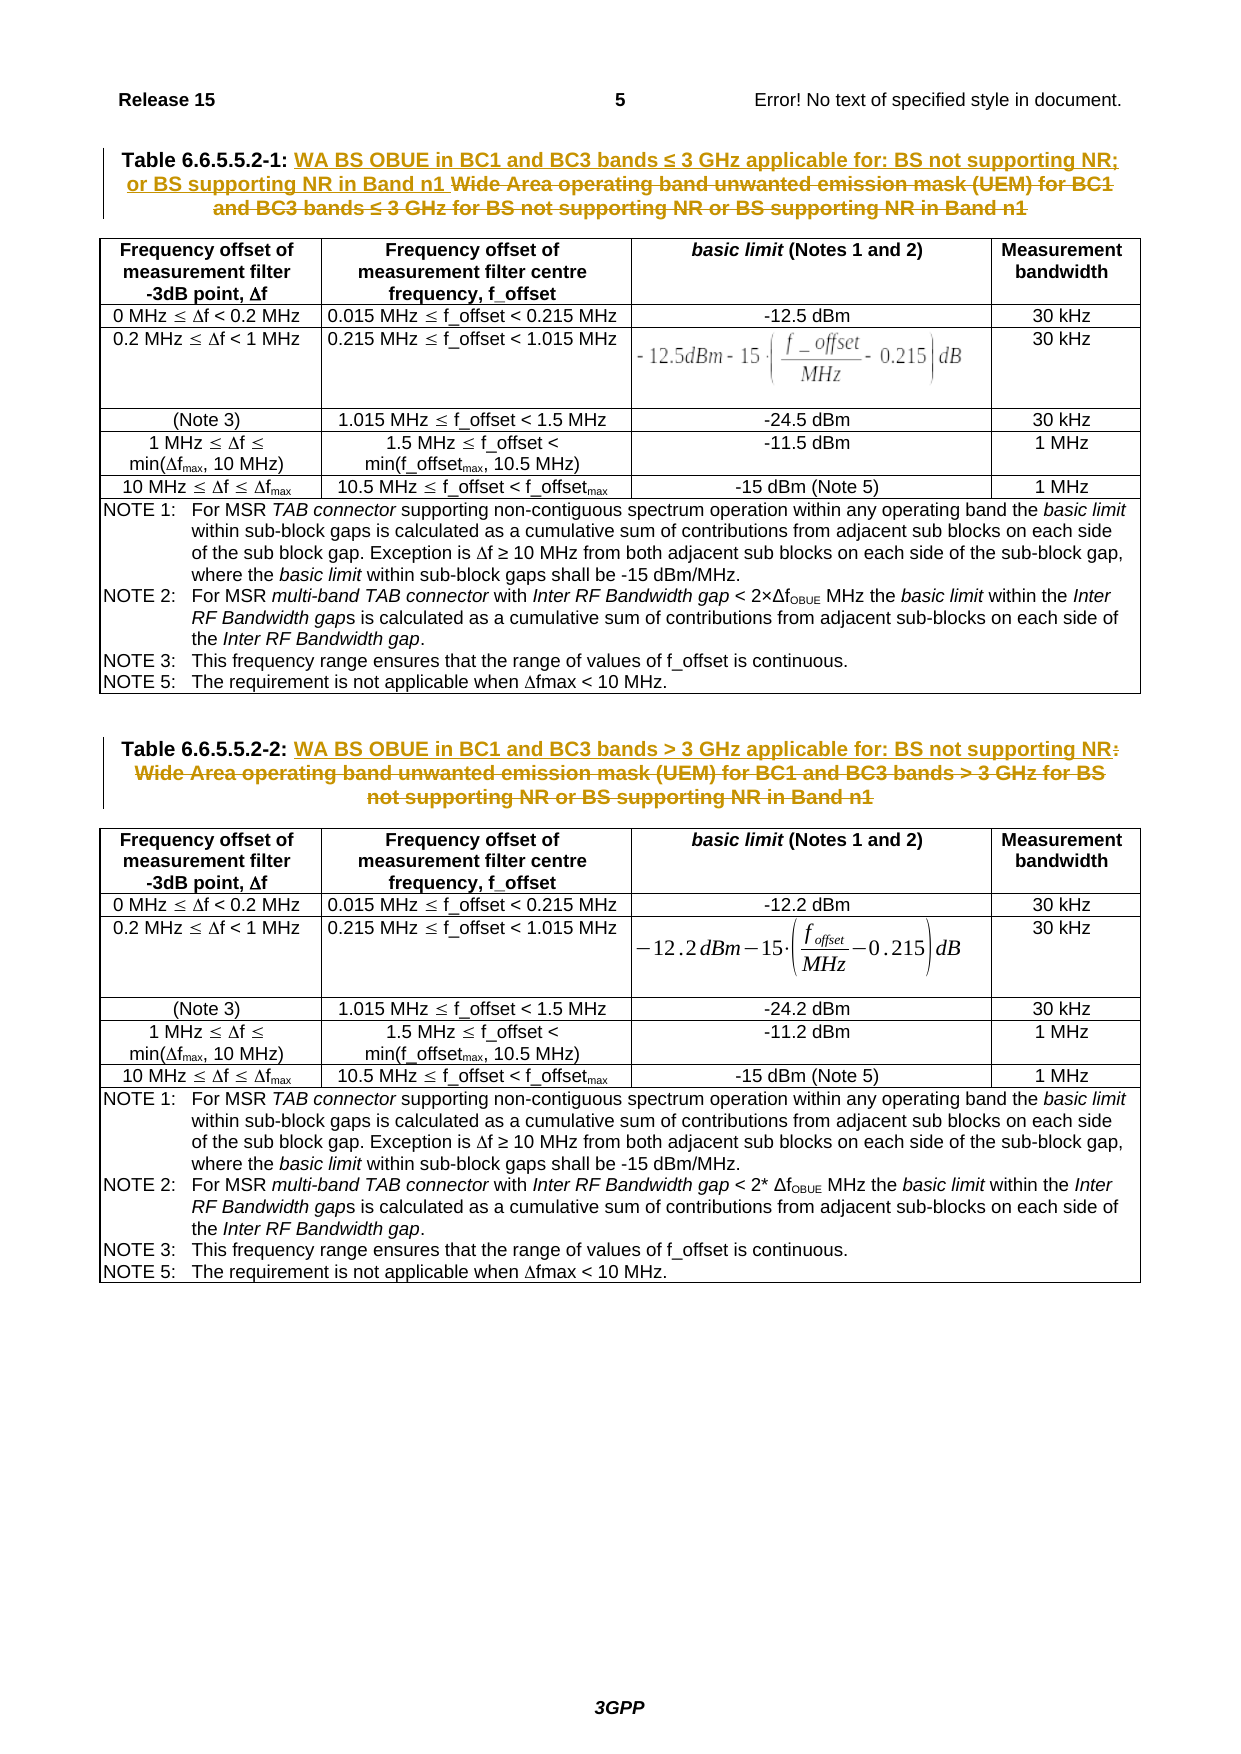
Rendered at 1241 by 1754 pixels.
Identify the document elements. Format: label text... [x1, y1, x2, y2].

text Table 6.6.5.5.2-2: [118, 737, 1122, 809]
table_cell 1 MHz f min(fmax, 10 MHz) [101, 432, 321, 475]
table_header Frequency offset of measurement filter -3dB point, f [101, 829, 321, 893]
table_cell 1 MHz [992, 432, 1140, 475]
table_cell -15 dBm (Note 5) [632, 1065, 991, 1087]
table_cell 10 MHz f fmax [101, 476, 321, 498]
table_cell 1 MHz f min(fmax, 10 MHz) [101, 1021, 321, 1064]
table_cell 30 kHz [992, 305, 1140, 327]
table_cell (Note 3) [101, 409, 321, 431]
table_cell 0.2 MHz f < 1 MHz [101, 328, 321, 408]
table_cell -11.5 dBm [632, 432, 991, 475]
table_cell [632, 328, 991, 408]
table_cell 0.215 MHz f_offset < 1.015 MHz [322, 328, 631, 408]
table_cell 10.5 MHz f_offset < f_offsetmax [322, 1065, 631, 1087]
table_header Measurement bandwidth [992, 239, 1140, 304]
table_cell -12.5 dBm [632, 305, 991, 327]
table_cell 10 MHz f fmax [101, 1065, 321, 1087]
table_cell 1.015 MHz f_offset < 1.5 MHz [322, 998, 631, 1020]
table_cell -11.2 dBm [632, 1021, 991, 1064]
table_cell NOTE 1: For MSR TAB connector supporting non-contiguous spectrum operation within any operating band the basic limit within sub-block gaps is calculated as a cumulative sum of contributions from adjacent sub blocks on each side of the sub block gap. Exception is f ≥ 10 MHz from both adjacent sub blocks on each side of the sub-block gap, where the basic limit within sub-block gaps shall be -15 dBm/MHz. NOTE 2: For MSR multi-band TAB connector with Inter RF Bandwidth gap < 2* ΔfOBUE MHz the basic limit within the Inter RF Bandwidth gaps is calculated as a cumulative sum of contributions from adjacent sub-blocks on each side of the Inter RF Bandwidth gap. NOTE 3: This frequency range ensures that the range of values of f_offset is continuous. NOTE 5: The requirement is not applicable when fmax < 10 MHz. [101, 1088, 1140, 1282]
table_cell -12.2 dBm [632, 894, 991, 916]
table_cell NOTE 1: For MSR TAB connector supporting non-contiguous spectrum operation within any operating band the basic limit within sub-block gaps is calculated as a cumulative sum of contributions from adjacent sub blocks on each side of the sub block gap. Exception is f ≥ 10 MHz from both adjacent sub blocks on each side of the sub-block gap, where the basic limit within sub-block gaps shall be -15 dBm/MHz. NOTE 2: For MSR multi-band TAB connector with Inter RF Bandwidth gap < 2×ΔfOBUE MHz the basic limit within the Inter RF Bandwidth gaps is calculated as a cumulative sum of contributions from adjacent sub-blocks on each side of the Inter RF Bandwidth gap. NOTE 3: This frequency range ensures that the range of values of f_offset is continuous. NOTE 5: The requirement is not applicable when fmax < 10 MHz. [101, 499, 1140, 693]
table_cell 1.5 MHz f_offset < min(f_offsetmax, 10.5 MHz) [322, 432, 631, 475]
table_cell [632, 917, 991, 997]
table_header Frequency offset of measurement filter centre frequency, f_offset [322, 239, 631, 304]
table_cell 30 kHz [992, 894, 1140, 916]
table_cell -15 dBm (Note 5) [632, 476, 991, 498]
table_cell 30 kHz [992, 917, 1140, 997]
table_cell (Note 3) [101, 998, 321, 1020]
table_cell 1.5 MHz f_offset < min(f_offsetmax, 10.5 MHz) [322, 1021, 631, 1064]
table_header basic limit (Notes 1 and 2) [632, 239, 991, 304]
table_cell 30 kHz [992, 998, 1140, 1020]
table_header basic limit (Notes 1 and 2) [632, 829, 991, 893]
table_cell 10.5 MHz f_offset < f_offsetmax [322, 476, 631, 498]
table_cell -24.2 dBm [632, 998, 991, 1020]
table_header Frequency offset of measurement filter centre frequency, f_offset [322, 829, 631, 893]
table_header Measurement bandwidth [992, 829, 1140, 893]
table_cell 0 MHz f < 0.2 MHz [101, 305, 321, 327]
table_cell 1 MHz [992, 1065, 1140, 1087]
table_cell 1 MHz [992, 476, 1140, 498]
table_cell 0 MHz f < 0.2 MHz [101, 894, 321, 916]
table_cell 30 kHz [992, 328, 1140, 408]
table_cell -24.5 dBm [632, 409, 991, 431]
text Table 6.6.5.5.2-1: [118, 147, 1122, 219]
table_header Frequency offset of measurement filter -3dB point, f [101, 239, 321, 304]
table_cell 1.015 MHz f_offset < 1.5 MHz [322, 409, 631, 431]
table_cell 0.015 MHz f_offset < 0.215 MHz [322, 305, 631, 327]
table_cell 1 MHz [992, 1021, 1140, 1064]
table_cell 30 kHz [992, 409, 1140, 431]
table_cell 0.015 MHz f_offset < 0.215 MHz [322, 894, 631, 916]
table_cell 0.2 MHz f < 1 MHz [101, 917, 321, 997]
table_cell 0.215 MHz f_offset < 1.015 MHz [322, 917, 631, 997]
